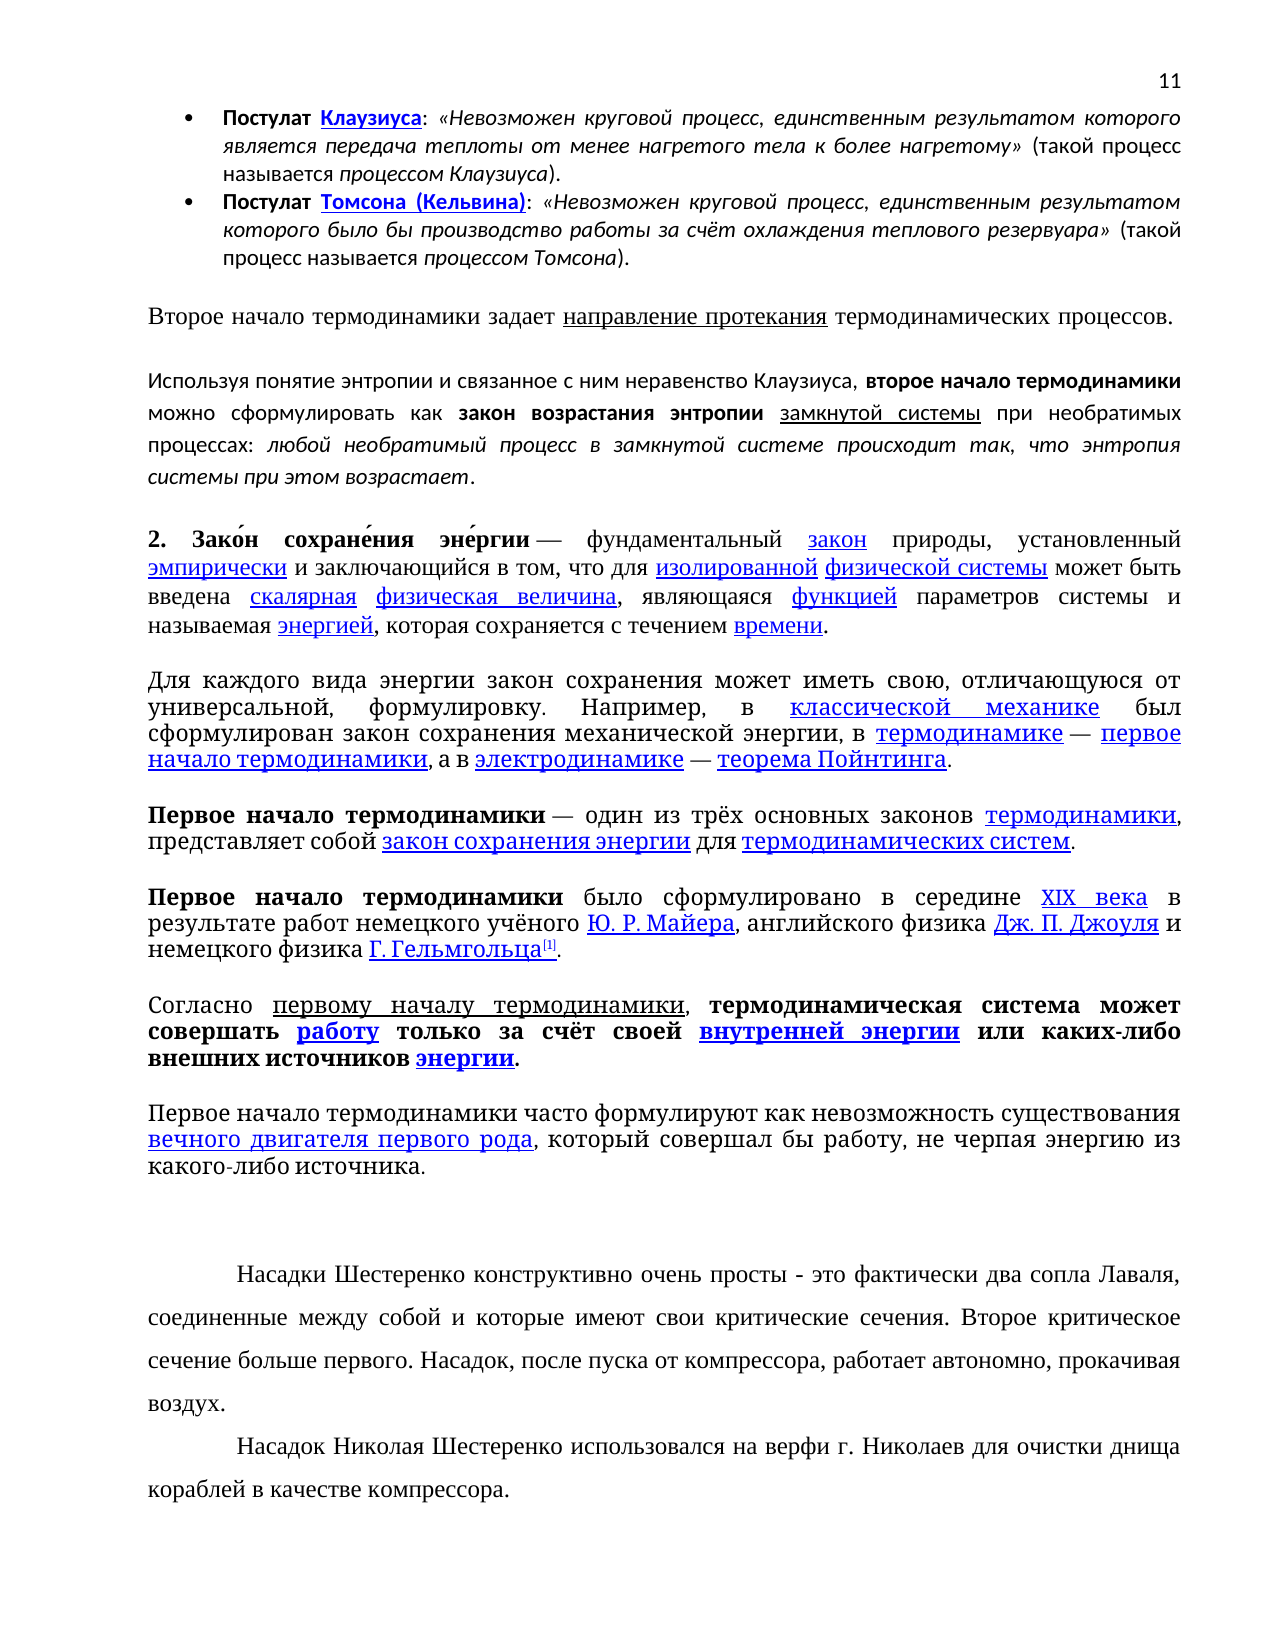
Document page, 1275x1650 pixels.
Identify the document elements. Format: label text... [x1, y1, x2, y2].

text Второе начало термодинамики задает направление протекания термодинамических процессов. Используя понятие энтропии и связанное с ним неравенство Клаузиуса, второе начало термодинамики можно сформулировать как закон возрастания энтропии замкнутой системы при необратимых процессах: любой необратимый процесс в замкнутой системе происходит так, что энтропия системы при этом возрастает. [148, 301, 1181, 490]
text 2. Зако́н сохране́ния эне́ргии — фундаментальный закон природы, установленный эмпирически и заключающийся в том, что для изолированной физической системы может быть введена скалярная физическая величина, являющаяся функцией параметров системы и называемая энергией, которая сохраняется с течением времени. [148, 524, 1181, 639]
text Первое начало термодинамики — один из трёх основных законов термодинамики, представляет собой закон сохранения энергии для термодинамических систем. [148, 802, 1181, 855]
text Насадки Шестеренко конструктивно очень просты - это фактически два сопла Лаваля, соединенные между собой и которые имеют свои критические сечения. Второе критическое сечение больше первого. Насадок, после пуска от компрессора, работает автономно, прокачивая воздух. [148, 1259, 1181, 1417]
text Для каждого вида энергии закон сохранения может иметь свою, отличающуюся от универсальной, формулировку. Например, в классической механике был сформулирован закон сохранения механической энергии, в термодинамике — первое начало термодинамики, а в электродинамике — теорема Пойнтинга. [148, 668, 1181, 773]
list Постулат Томсона (Кельвина): «Невозможен круговой процесс, единственным результатом которого было бы производство работы за счёт охлаждения теплового резервуара» (такой процесс называется процессом Томсона). [185, 187, 1181, 272]
text Первое начало термодинамики было сформулировано в середине XIX века в результате работ немецкого учёного Ю. Р. Майера, английского физика Дж. П. Джоуля и немецкого физика Г. Гельмгольца[1]. [148, 884, 1181, 963]
text Насадок Николая Шестеренко использовался на верфи г. Николаев для очистки днища кораблей в качестве компрессора. [148, 1431, 1181, 1503]
text Согласно первому началу термодинамики, термодинамическая система может совершать работу только за счёт своей внутренней энергии или каких-либо внешних источников энергии. [148, 993, 1181, 1072]
list Постулат Клаузиуса: «Невозможен круговой процесс, единственным результатом которого является передача теплоты от менее нагретого тела к более нагретому» (такой процесс называется процессом Клаузиуса). [185, 103, 1181, 187]
text Первое начало термодинамики часто формулируют как невозможность существования вечного двигателя первого рода, который совершал бы работу, не черпая энергию из какого-либо источника. [148, 1101, 1181, 1180]
